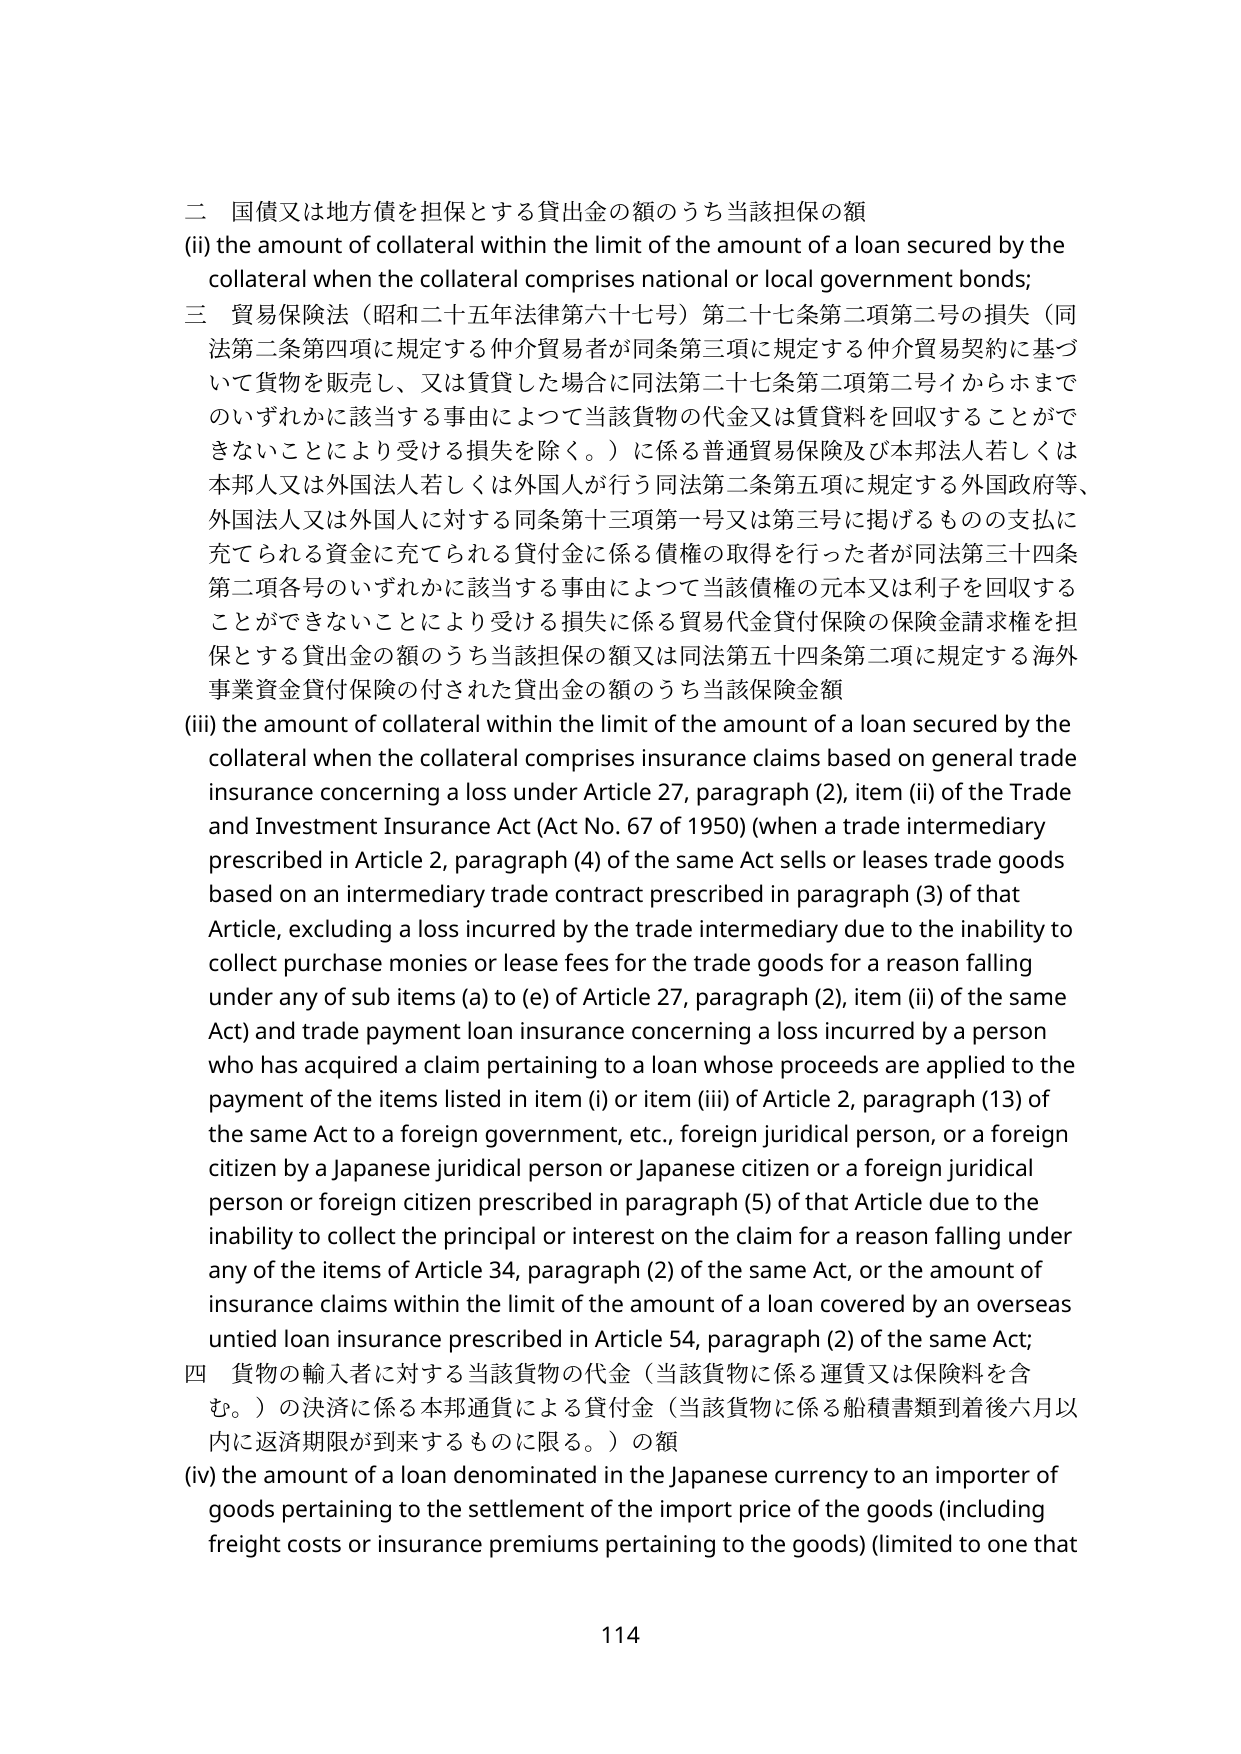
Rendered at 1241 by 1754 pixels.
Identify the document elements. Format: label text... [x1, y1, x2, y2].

text (iii) the amount of collateral within the limit of the amount of a loan secured by the collateral when the collateral comprises insurance claims based on general trade insurance concerning a loss under Article 27, paragraph (2), item (ii) of the Trade and Investment Insurance Act (Act No. 67 of 1950) (when a trade intermediary prescribed in Article 2, paragraph (4) of the same Act sells or leases trade goods based on an intermediary trade contract prescribed in paragraph (3) of that Article, excluding a loss incurred by the trade intermediary due to the inability to collect purchase monies or lease fees for the trade goods for a reason falling under any of sub items (a) to (e) of Article 27, paragraph (2), item (ii) of the same Act) and trade payment loan insurance concerning a loss incurred by a person who has acquired a claim pertaining to a loan whose proceeds are applied to the payment of the items listed in item (i) or item (iii) of Article 2, paragraph (13) of the same Act to a foreign government, etc., foreign juridical person, or a foreign citizen by a Japanese juridical person or Japanese citizen or a foreign juridical person or foreign citizen prescribed in paragraph (5) of that Article due to the inability to collect the principal or interest on the claim for a reason falling under any of the items of Article 34, paragraph (2) of the same Act, or the amount of insurance claims within the limit of the amount of a loan covered by an overseas untied loan insurance prescribed in Article 54, paragraph (2) of the same Act; [184, 706, 1079, 1355]
text 二 国債又は地方債を担保とする貸出金の額のうち当該担保の額 [184, 194, 1079, 228]
text (ii) the amount of collateral within the limit of the amount of a loan secured by the collateral when the collateral comprises national or local government bonds; [184, 228, 1079, 296]
text 四 貨物の輸入者に対する当該貨物の代金（当該貨物に係る運賃又は保険料を含む。）の決済に係る本邦通貨による貸付金（当該貨物に係る船積書類到着後六月以内に返済期限が到来するものに限る。）の額 [184, 1355, 1079, 1458]
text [184, 1458, 1079, 1560]
text 三 貿易保険法（昭和二十五年法律第六十七号）第二十七条第二項第二号の損失（同法第二条第四項に規定する仲介貿易者が同条第三項に規定する仲介貿易契約に基づいて貨物を販売し、又は賃貸した場合に同法第二十七条第二項第二号イからホまでのいずれかに該当する事由によつて当該貨物の代金又は賃貸料を回収することができないことにより受ける損失を除く。）に係る普通貿易保険及び本邦法人若しくは本邦人又は外国法人若しくは外国人が行う同法第二条第五項に規定する外国政府等、外国法人又は外国人に対する同条第十三項第一号又は第三号に掲げるものの支払に充てられる資金に充てられる貸付金に係る債権の取得を行った者が同法第三十四条第二項各号のいずれかに該当する事由によつて当該債権の元本又は利子を回収することができないことにより受ける損失に係る貿易代金貸付保険の保険金請求権を担保とする貸出金の額のうち当該担保の額又は同法第五十四条第二項に規定する海外事業資金貸付保険の付された貸出金の額のうち当該保険金額 [184, 296, 1079, 706]
